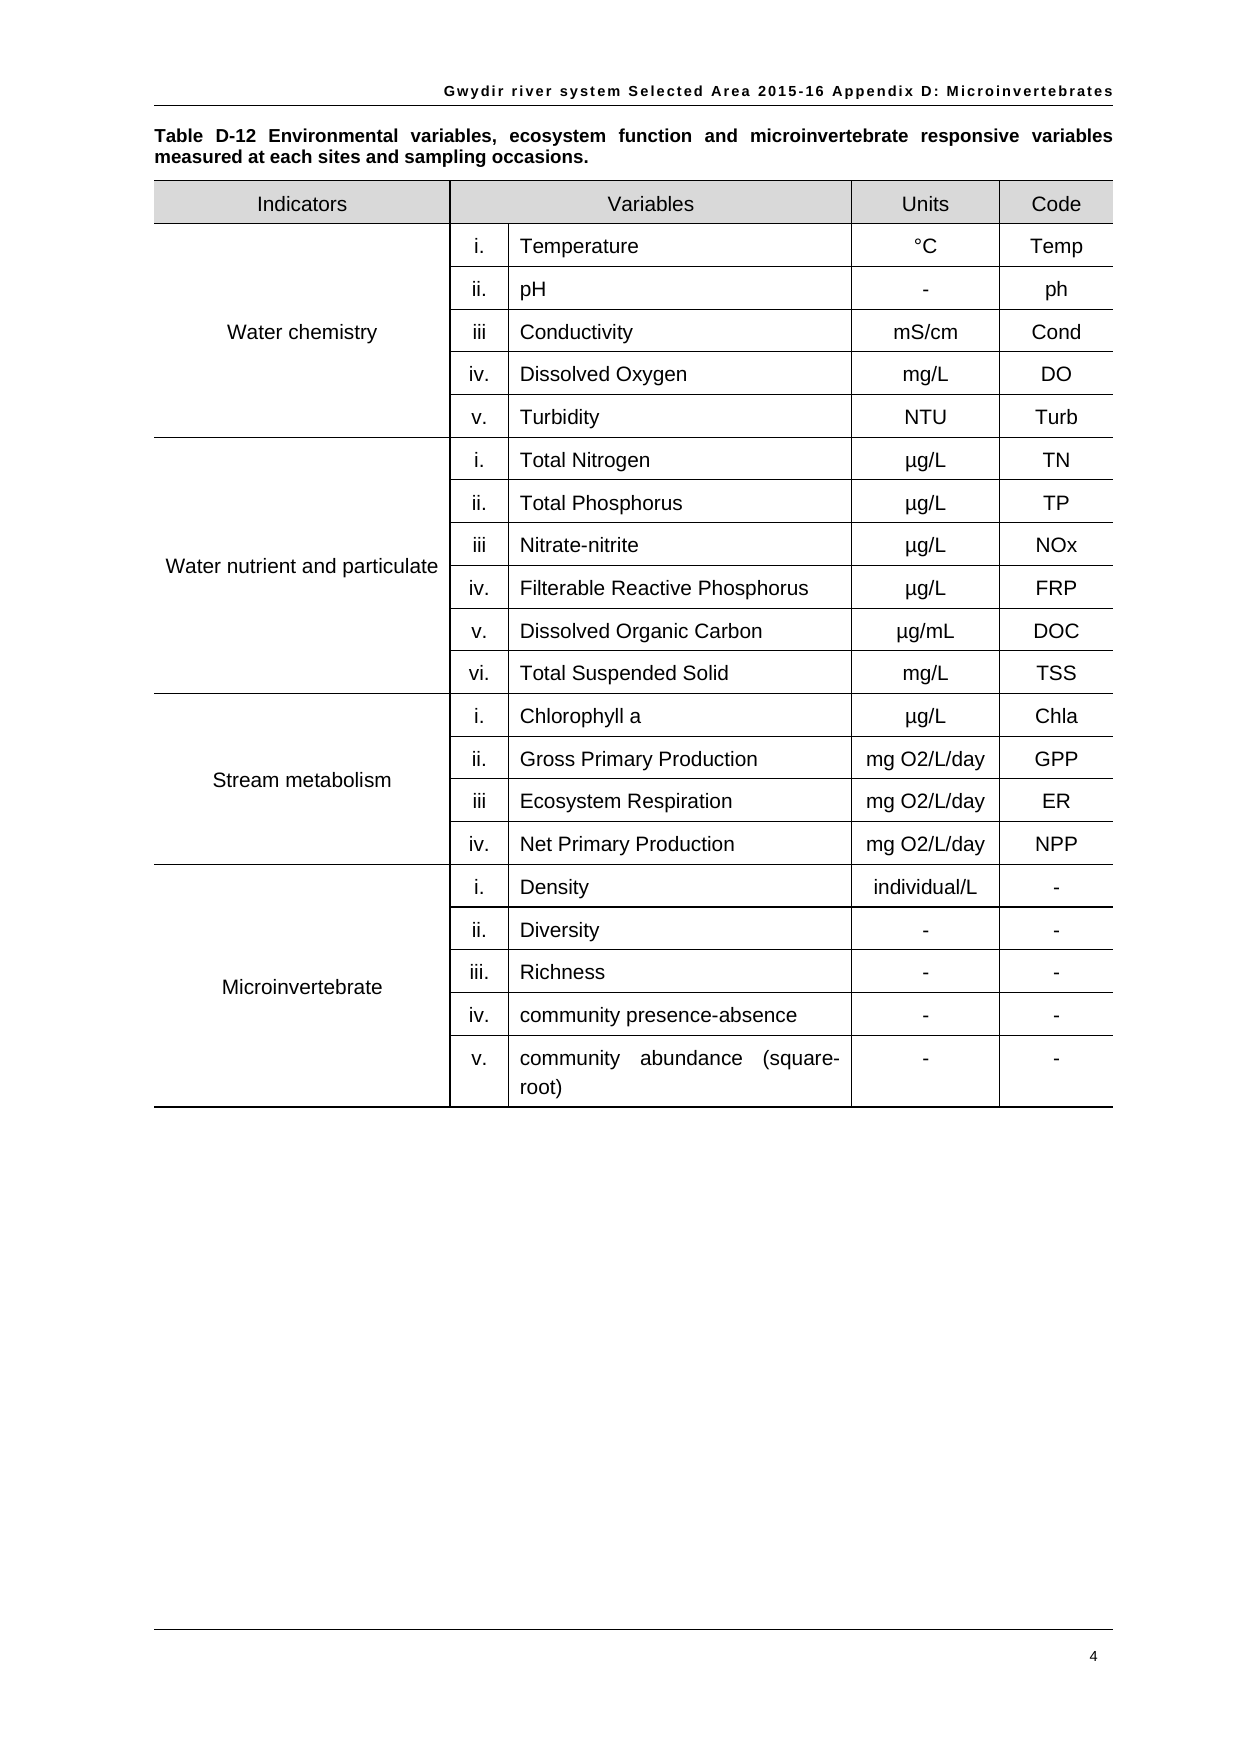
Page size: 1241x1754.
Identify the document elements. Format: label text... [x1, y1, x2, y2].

table_cell v. [451, 395, 508, 437]
table_cell i. [451, 438, 508, 479]
table_cell iv. [451, 993, 508, 1034]
table_cell Chlorophyll a [509, 694, 851, 736]
table_cell TN [1000, 438, 1113, 479]
table_cell iv. [451, 566, 508, 607]
table_cell iii [451, 523, 508, 565]
table_cell Diversity [509, 908, 851, 949]
table_cell Density [509, 865, 851, 906]
table_cell - [852, 908, 999, 949]
table_cell i. [451, 694, 508, 736]
table_cell mg/L [852, 651, 999, 693]
table_cell Net Primary Production [509, 822, 851, 864]
table_cell DOC [1000, 609, 1113, 650]
table_cell ii. [451, 267, 508, 308]
table_cell Filterable Reactive Phosphorus [509, 566, 851, 607]
table_cell Turbidity [509, 395, 851, 437]
table_cell °C [852, 224, 999, 266]
table_cell Gross Primary Production [509, 737, 851, 778]
table_cell mg O2/L/day [852, 779, 999, 821]
table_cell Microinvertebrate [154, 865, 449, 1106]
table_cell TSS [1000, 651, 1113, 693]
table_cell ER [1000, 779, 1113, 821]
table_cell v. [451, 1036, 508, 1106]
table_cell Cond [1000, 310, 1113, 351]
table_cell Chla [1000, 694, 1113, 736]
table_cell - [1000, 865, 1113, 906]
table_cell Nitrate-nitrite [509, 523, 851, 565]
table_cell µg/L [852, 694, 999, 736]
table_cell Turb [1000, 395, 1113, 437]
table_cell NOx [1000, 523, 1113, 565]
table_cell - [852, 950, 999, 992]
table_cell - [852, 1036, 999, 1106]
table_cell mS/cm [852, 310, 999, 351]
table_cell mg/L [852, 352, 999, 394]
table_cell Total Suspended Solid [509, 651, 851, 693]
table_cell - [1000, 993, 1113, 1034]
table_cell µg/mL [852, 609, 999, 650]
table_cell NTU [852, 395, 999, 437]
table_cell ii. [451, 737, 508, 778]
table_cell µg/L [852, 566, 999, 607]
table_cell Dissolved Organic Carbon [509, 609, 851, 650]
table_cell ii. [451, 908, 508, 949]
table_cell - [852, 993, 999, 1034]
table_cell DO [1000, 352, 1113, 394]
table_cell TP [1000, 480, 1113, 522]
table_cell GPP [1000, 737, 1113, 778]
table_cell Richness [509, 950, 851, 992]
table_cell i. [451, 865, 508, 906]
table_cell Total Nitrogen [509, 438, 851, 479]
table_cell Temperature [509, 224, 851, 266]
table_cell mg O2/L/day [852, 737, 999, 778]
table_cell - [1000, 950, 1113, 992]
table_cell µg/L [852, 523, 999, 565]
table_cell pH [509, 267, 851, 308]
table_cell iii [451, 779, 508, 821]
table_cell Temp [1000, 224, 1113, 266]
table_cell µg/L [852, 480, 999, 522]
table_cell - [1000, 1036, 1113, 1106]
table_cell iii. [451, 950, 508, 992]
table_cell - [1000, 908, 1113, 949]
table_cell iv. [451, 352, 508, 394]
table_cell Ecosystem Respiration [509, 779, 851, 821]
table_header Units [852, 181, 999, 223]
table_cell Stream metabolism [154, 694, 449, 864]
table_cell iii [451, 310, 508, 351]
table_cell ii. [451, 480, 508, 522]
table_cell community presence-absence [509, 993, 851, 1034]
table_cell community abundance (square-root) [509, 1036, 851, 1106]
table_cell Water nutrient and particulate [154, 438, 449, 693]
table_cell iv. [451, 822, 508, 864]
table_cell Total Phosphorus [509, 480, 851, 522]
table_cell µg/L [852, 438, 999, 479]
table_cell i. [451, 224, 508, 266]
table_header Indicators [154, 181, 449, 223]
table_cell v. [451, 609, 508, 650]
table_cell - [852, 267, 999, 308]
table_cell mg O2/L/day [852, 822, 999, 864]
table_header Variables [451, 181, 851, 223]
table_cell FRP [1000, 566, 1113, 607]
table_cell Conductivity [509, 310, 851, 351]
table_cell Water chemistry [154, 224, 449, 437]
table_cell vi. [451, 651, 508, 693]
table_cell NPP [1000, 822, 1113, 864]
table_cell ph [1000, 267, 1113, 308]
table_cell Dissolved Oxygen [509, 352, 851, 394]
table_header Code [1000, 181, 1113, 223]
table_cell individual/L [852, 865, 999, 906]
